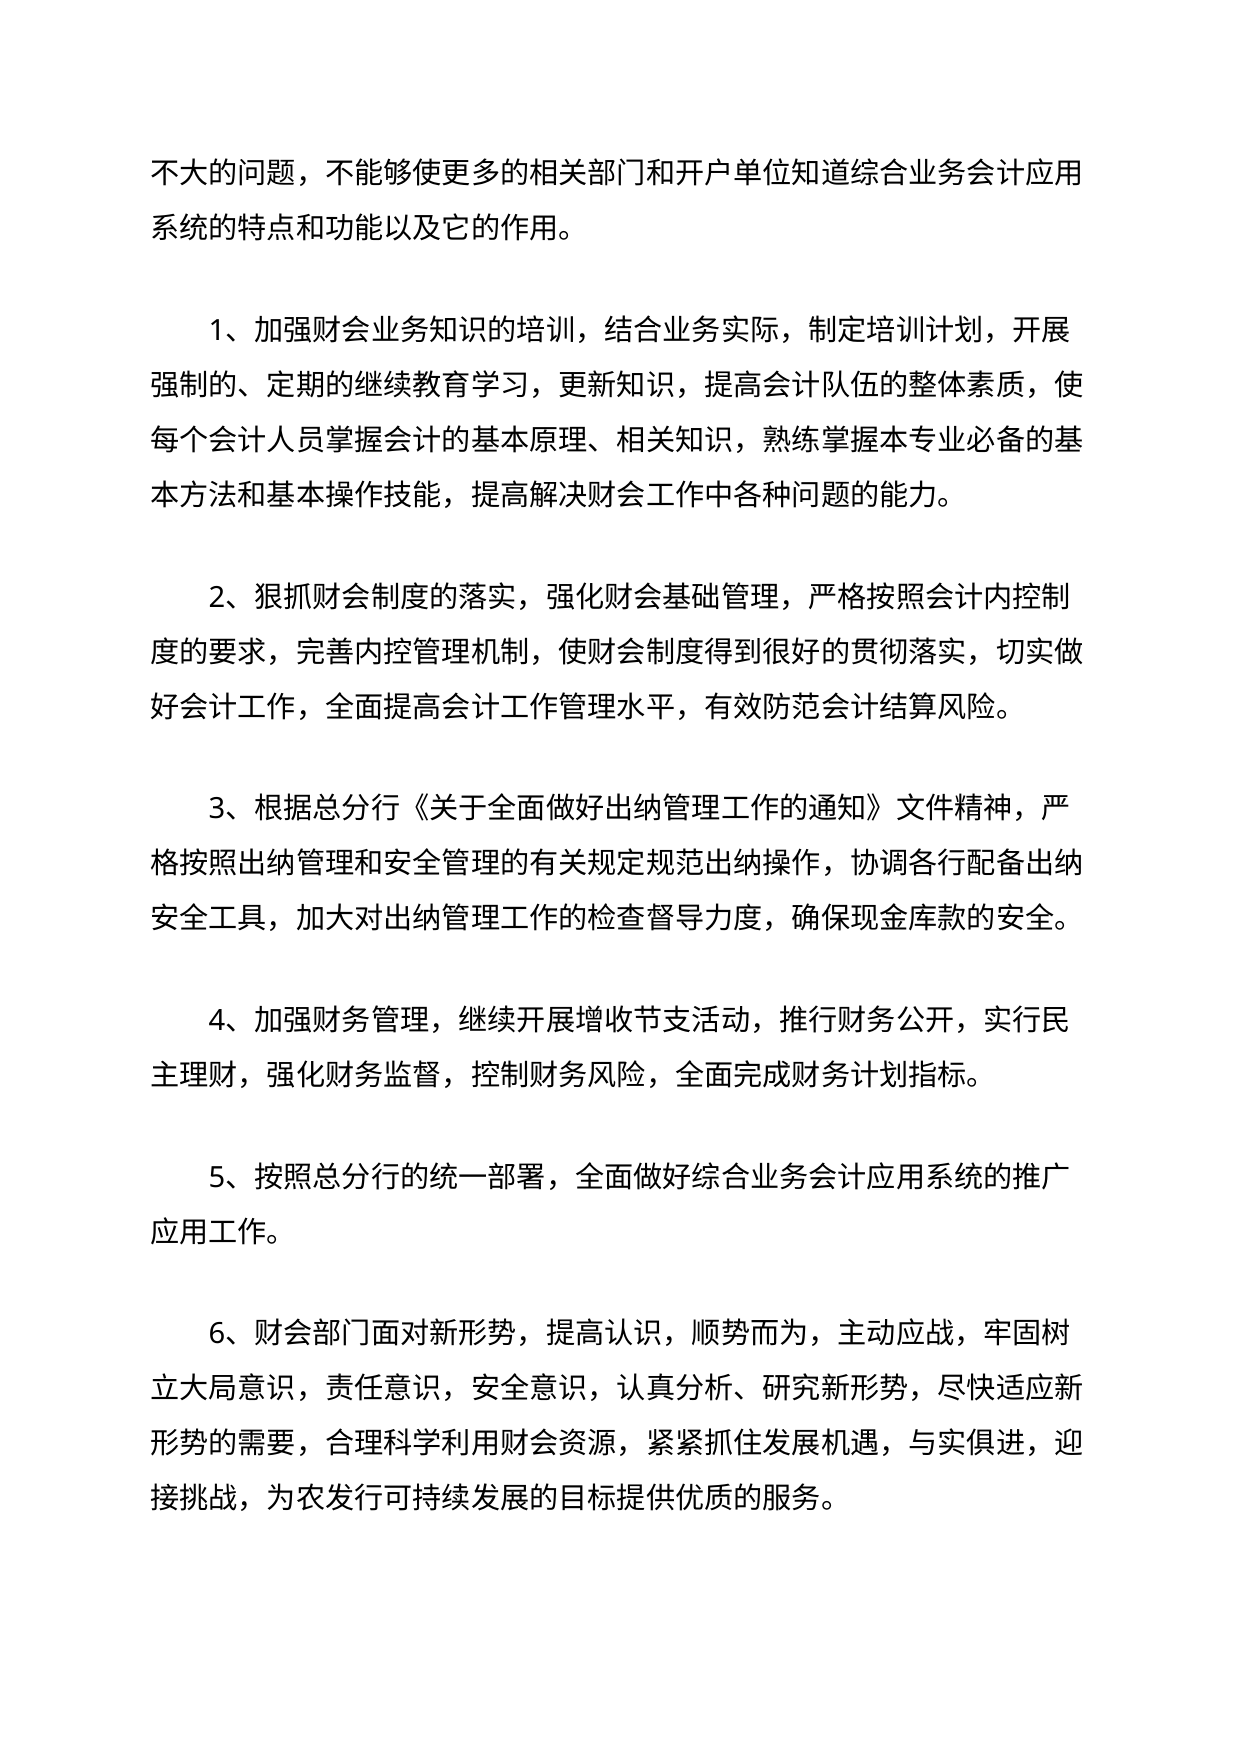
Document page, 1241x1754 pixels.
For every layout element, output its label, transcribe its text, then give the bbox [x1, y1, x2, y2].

text 3、根据总分行《关于全面做好出纳管理工作的通知》文件精神，严格按照出纳管理和安全管理的有关规定规范出纳操作，协调各行配备出纳安全工具，加大对出纳管理工作的检查督导力度，确保现金库款的安全。 [150, 785, 1090, 937]
text 1、加强财会业务知识的培训，结合业务实际，制定培训计划，开展强制的、定期的继续教育学习，更新知识，提高会计队伍的整体素质，使每个会计人员掌握会计的基本原理、相关知识，熟练掌握本专业必备的基本方法和基本操作技能，提高解决财会工作中各种问题的能力。 [150, 307, 1090, 514]
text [150, 150, 1090, 247]
text 4、加强财务管理，继续开展增收节支活动，推行财务公开，实行民主理财，强化财务监督，控制财务风险，全面完成财务计划指标。 [150, 997, 1090, 1094]
text 6、财会部门面对新形势，提高认识，顺势而为，主动应战，牢固树立大局意识，责任意识，安全意识，认真分析、研究新形势，尽快适应新形势的需要，合理科学利用财会资源，紧紧抓住发展机遇，与实俱进，迎接挑战，为农发行可持续发展的目标提供优质的服务。 [150, 1310, 1090, 1517]
text 2、狠抓财会制度的落实，强化财会基础管理，严格按照会计内控制度的要求，完善内控管理机制，使财会制度得到很好的贯彻落实，切实做好会计工作，全面提高会计工作管理水平，有效防范会计结算风险。 [150, 573, 1090, 725]
text 5、按照总分行的统一部署，全面做好综合业务会计应用系统的推广应用工作。 [150, 1153, 1090, 1251]
